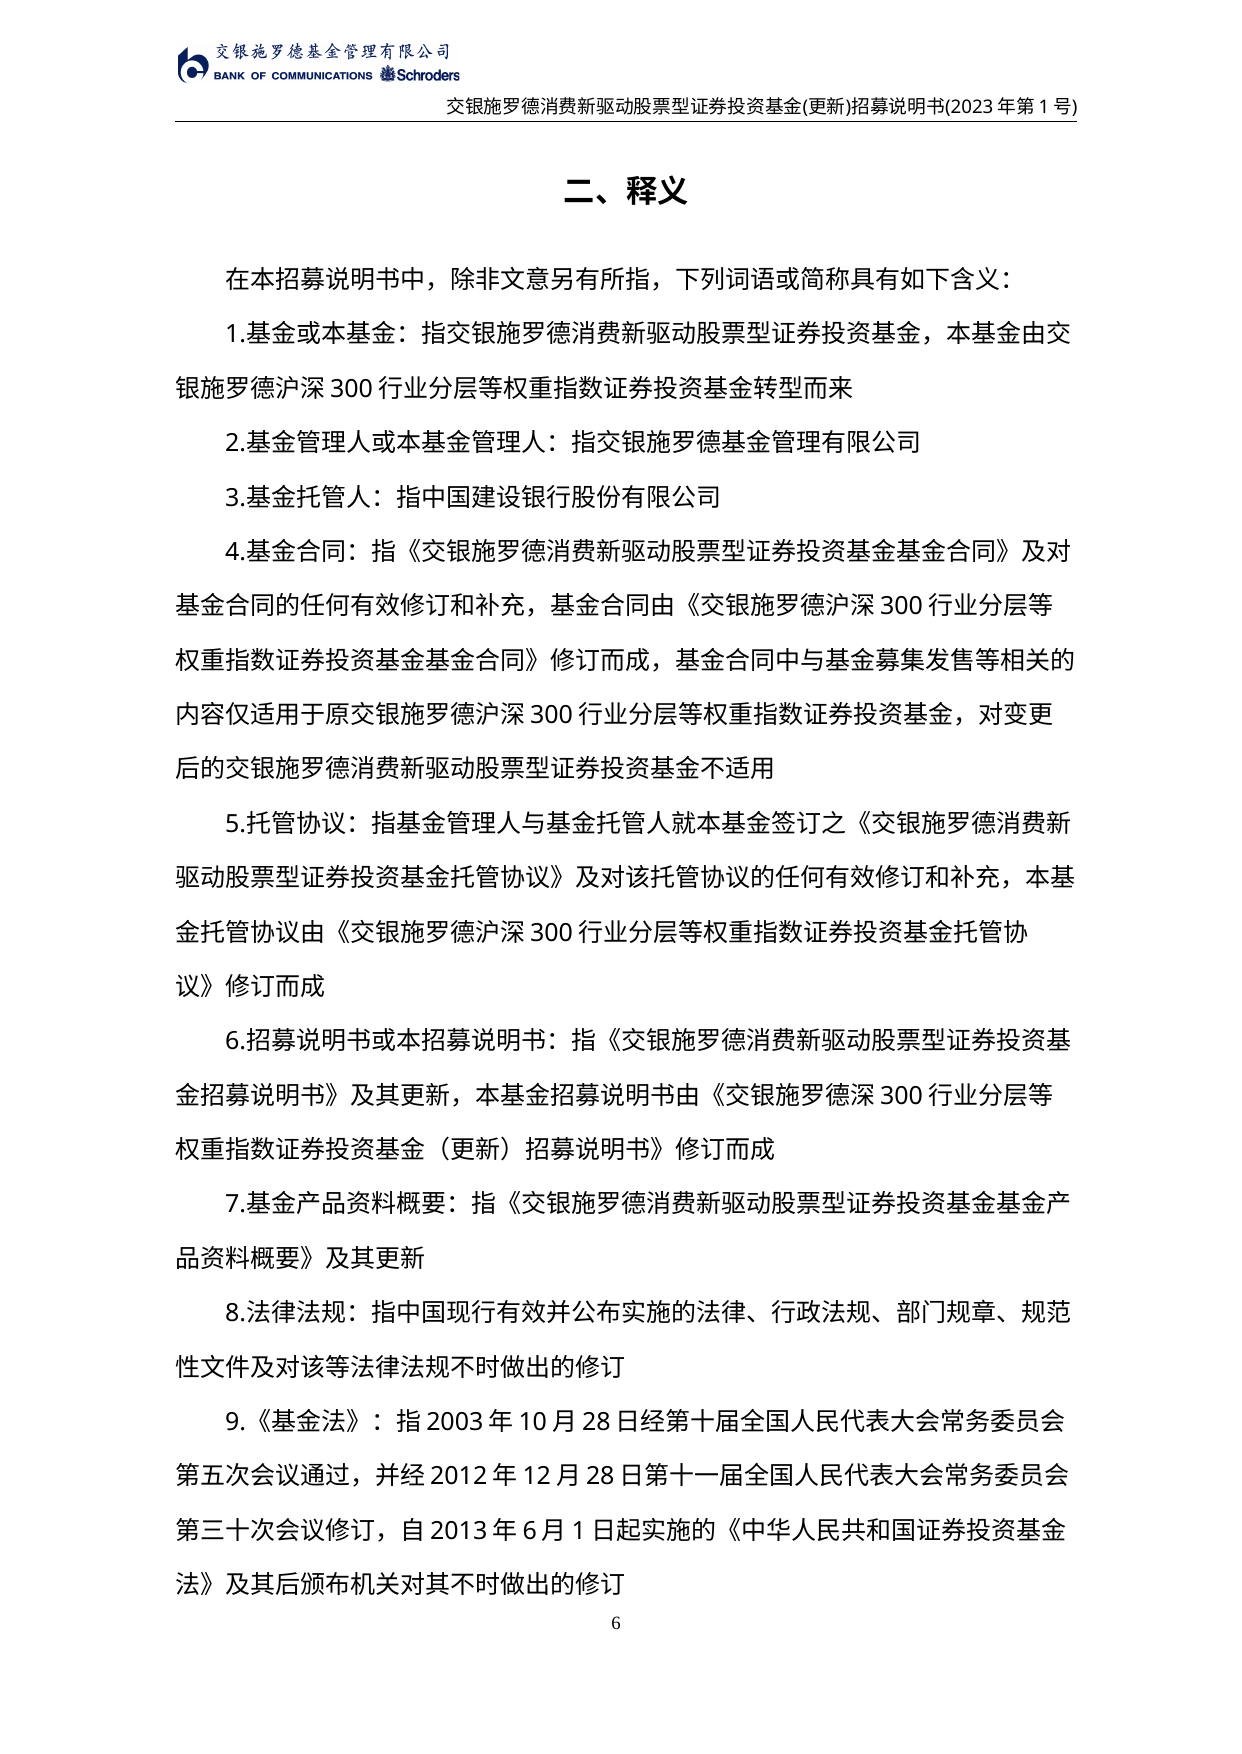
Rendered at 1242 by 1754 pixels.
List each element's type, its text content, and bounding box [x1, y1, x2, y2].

text 3.基金托管人：指中国建设银行股份有限公司 [175, 477, 1077, 513]
text 9.《基金法》：指2003年10月28日经第十届全国人民代表大会常务委员会第五次会议通过，并经2012年12月28日第十一届全国人民代表大会常务委员会第三十次会议修订，自2013年6月1日起实施的《中华人民共和国证券投资基金法》及其后颁布机关对其不时做出的修订 [175, 1401, 1077, 1601]
subtitle 二、释义 [175, 167, 1077, 212]
text 2.基金管理人或本基金管理人：指交银施罗德基金管理有限公司 [175, 423, 1077, 459]
text 8.法律法规：指中国现行有效并公布实施的法律、行政法规、部门规章、规范性文件及对该等法律法规不时做出的修订 [175, 1293, 1077, 1383]
text 4.基金合同：指《交银施罗德消费新驱动股票型证券投资基金基金合同》及对基金合同的任何有效修订和补充，基金合同由《交银施罗德沪深300行业分层等权重指数证券投资基金基金合同》修订而成，基金合同中与基金募集发售等相关的内容仅适用于原交银施罗德沪深300行业分层等权重指数证券投资基金，对变更后的交银施罗德消费新驱动股票型证券投资基金不适用 [175, 531, 1077, 785]
text 7.基金产品资料概要：指《交银施罗德消费新驱动股票型证券投资基金基金产品资料概要》及其更新 [175, 1184, 1077, 1274]
picture [178, 43, 460, 83]
text 在本招募说明书中，除非文意另有所指，下列词语或简称具有如下含义： [175, 259, 1077, 296]
text 5.托管协议：指基金管理人与基金托管人就本基金签订之《交银施罗德消费新驱动股票型证券投资基金托管协议》及对该托管协议的任何有效修订和补充，本基金托管协议由《交银施罗德沪深300行业分层等权重指数证券投资基金托管协议》修订而成 [175, 803, 1077, 1003]
text 1.基金或本基金：指交银施罗德消费新驱动股票型证券投资基金，本基金由交银施罗德沪深300行业分层等权重指数证券投资基金转型而来 [175, 314, 1077, 404]
text 6.招募说明书或本招募说明书：指《交银施罗德消费新驱动股票型证券投资基金招募说明书》及其更新，本基金招募说明书由《交银施罗德深300行业分层等权重指数证券投资基金（更新）招募说明书》修订而成 [175, 1021, 1077, 1166]
